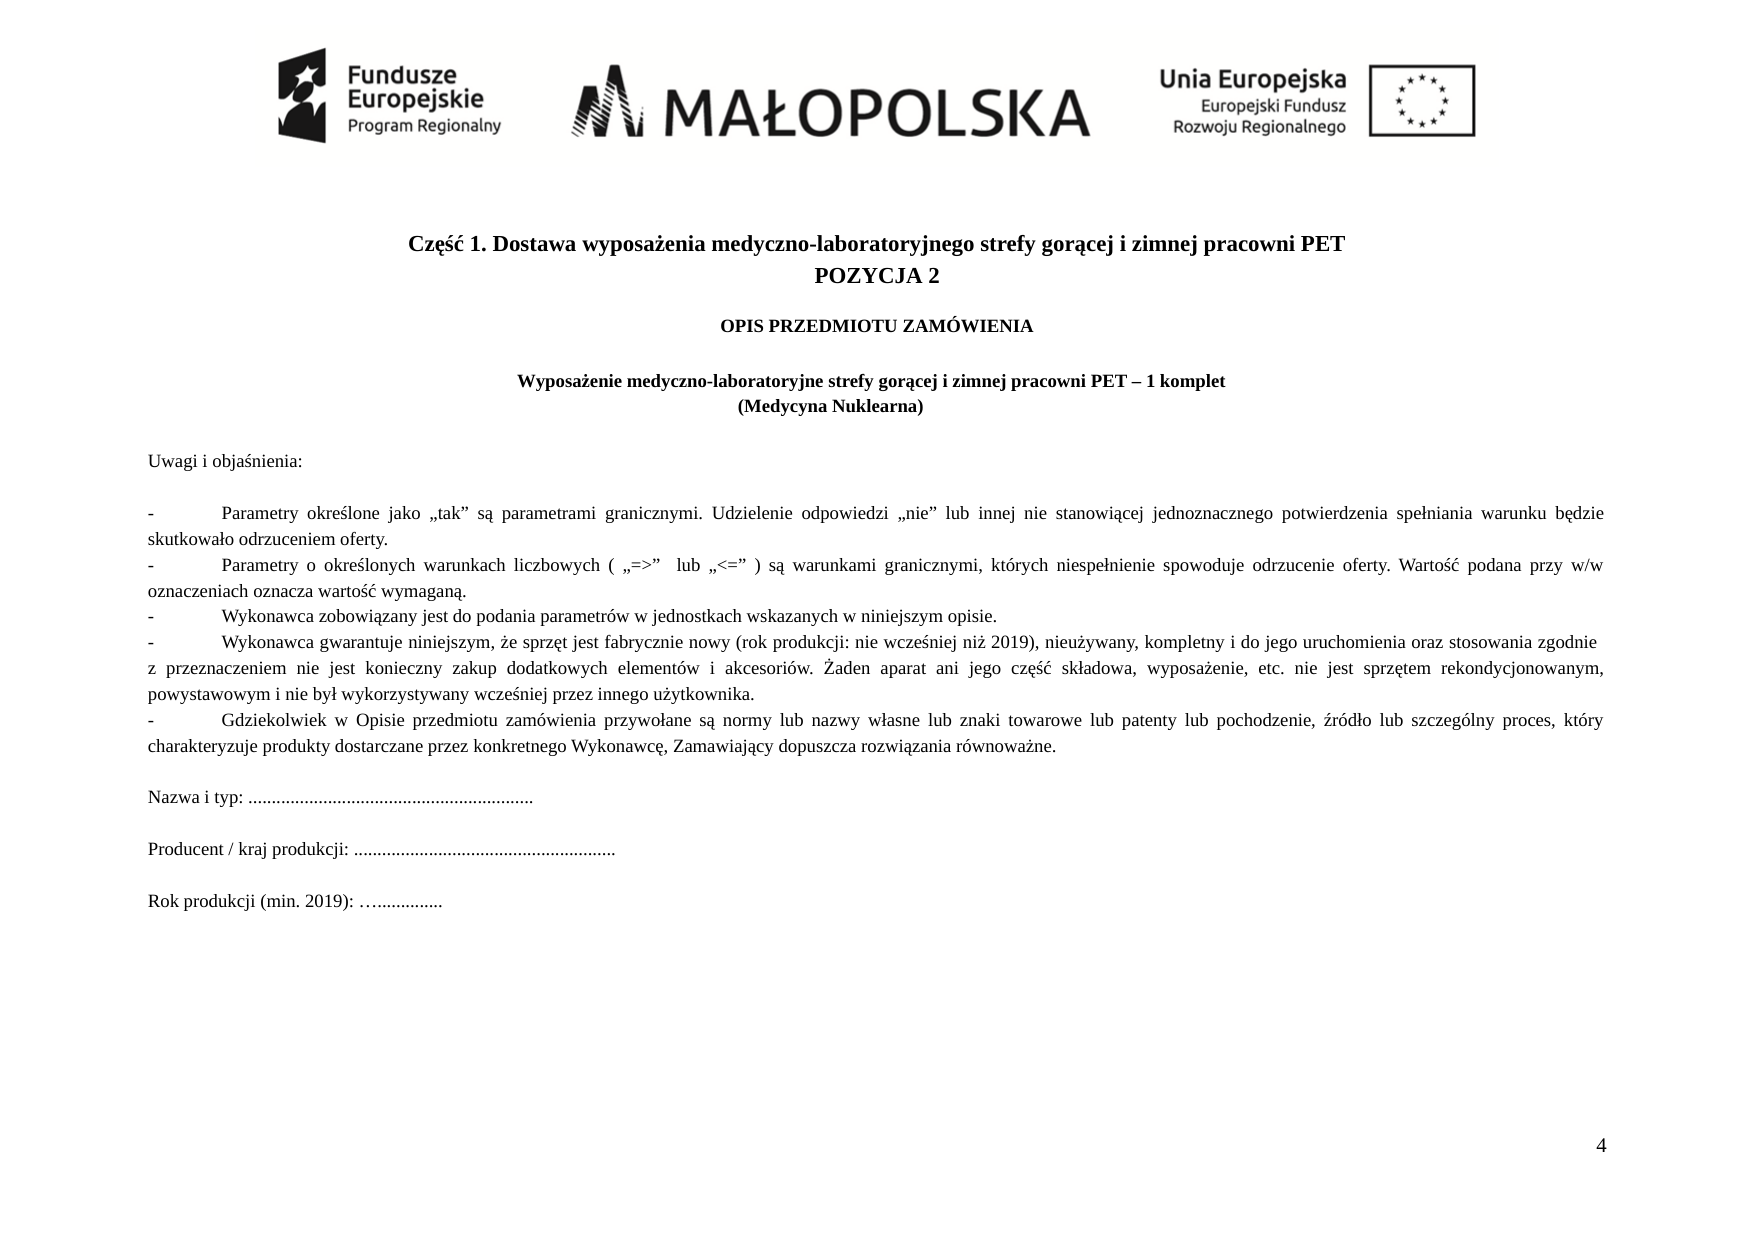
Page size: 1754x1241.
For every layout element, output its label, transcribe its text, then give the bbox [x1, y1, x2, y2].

list Wykonawca zobowiązany jest do podania parametrów w jednostkach wskazanych w niniejszym opisie. [148, 605, 1606, 627]
title Część 1. Dostawa wyposażenia medyczno-laboratoryjnego strefy gorącej i zimnej pracowni PET [148, 231, 1606, 257]
text POZYCJA 2 [148, 262, 1606, 288]
text Rok produkcji (min. 2019): ….............. [148, 889, 1606, 911]
list Parametry określone jako „tak” są parametrami granicznymi. Udzielenie odpowiedzi „nie” lub innej nie stanowiącej jednoznacznego potwierdzenia spełniania warunku będzie skutkowało odrzuceniem oferty. [148, 502, 1606, 549]
text Uwagi i objaśnienia: [148, 450, 1606, 472]
picture [255, 25, 1499, 167]
list Parametry o określonych warunkach liczbowych ( „=>” lub „<=” ) są warunkami granicznymi, których niespełnienie spowoduje odrzucenie oferty. Wartość podana przy w/w oznaczeniach oznacza wartość wymaganą. [148, 554, 1606, 601]
list Wykonawca gwarantuje niniejszym, że sprzęt jest fabrycznie nowy (rok produkcji: nie wcześniej niż 2019), nieużywany, kompletny i do jego uruchomienia oraz stosowania zgodnie z przeznaczeniem nie jest konieczny zakup dodatkowych elementów i akcesoriów. Żaden aparat ani jego część składowa, wyposażenie, etc. nie jest sprzętem rekondycjonowanym, powystawowym i nie był wykorzystywany wcześniej przez innego użytkownika. [148, 631, 1606, 704]
title OPIS PRZEDMIOTU ZAMÓWIENIA [148, 314, 1606, 336]
text Nazwa i typ: ............................................................. [148, 786, 1606, 808]
text Producent / kraj produkcji: ........................................................ [148, 838, 1606, 859]
list Gdziekolwiek w Opisie przedmiotu zamówienia przywołane są normy lub nazwy własne lub znaki towarowe lub patenty lub pochodzenie, źródło lub szczególny proces, który charakteryzuje produkty dostarczane przez konkretnego Wykonawcę, Zamawiający dopuszcza rozwiązania równoważne. [148, 709, 1606, 756]
text Wyposażenie medyczno-laboratoryjne strefy gorącej i zimnej pracowni PET – 1 komplet (Medycyna Nuklearna) [517, 369, 1606, 417]
